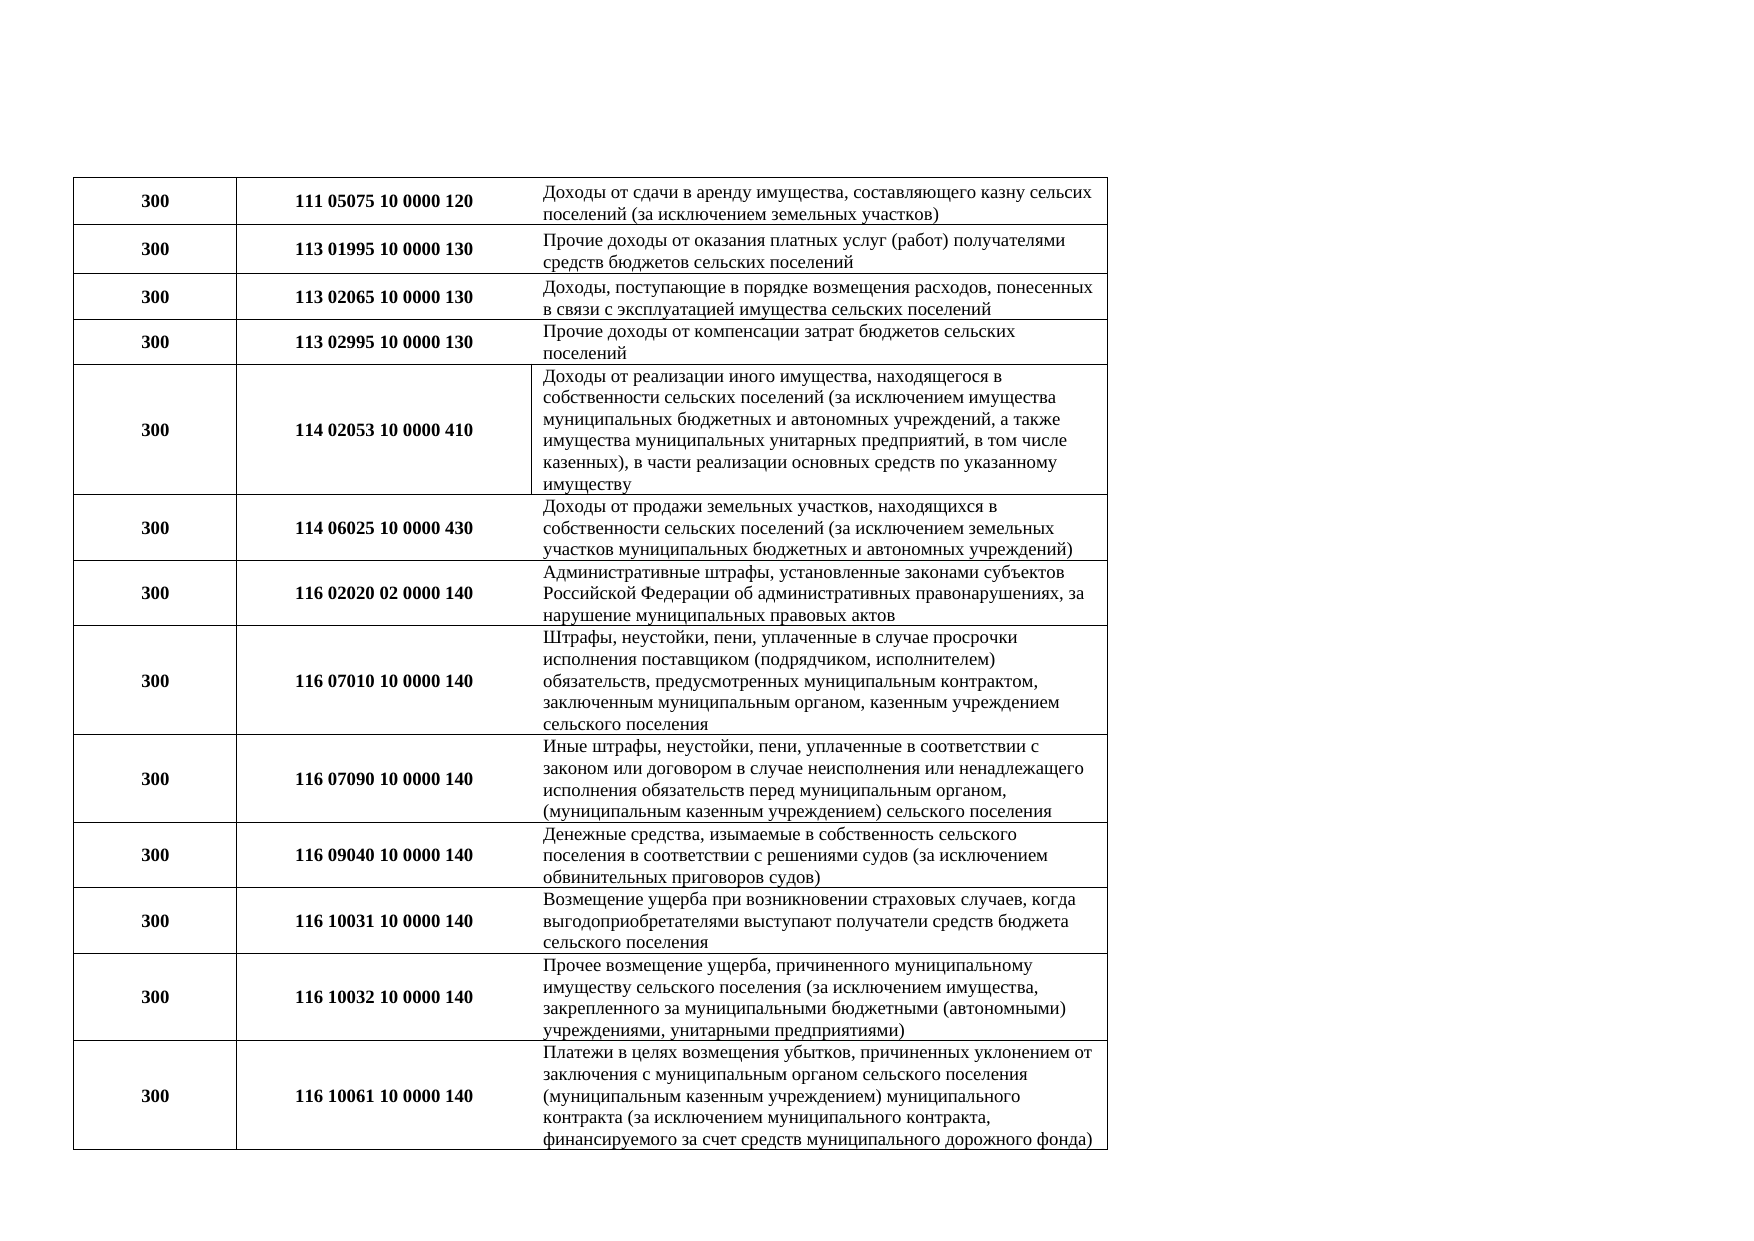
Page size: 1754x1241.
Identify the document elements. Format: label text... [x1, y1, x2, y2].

table_cell Доходы, поступающие в порядке возмещения расходов, понесенных в связи с эксплуатацией имущества сельских поселений [532, 274, 1107, 319]
table_cell 116 02020 02 0000 140 [237, 561, 532, 625]
table_cell 113 02995 10 0000 130 [237, 320, 532, 363]
table_cell 300 [74, 888, 236, 953]
table_cell 116 10031 10 0000 140 [237, 888, 532, 953]
table_cell 116 07090 10 0000 140 [237, 735, 532, 822]
table_cell Иные штрафы, неустойки, пени, уплаченные в соответствии с законом или договором в случае неисполнения или ненадлежащего исполнения обязательств перед муниципальным органом, (муниципальным казенным учреждением) сельского поселения [532, 735, 1107, 822]
table_cell Штрафы, неустойки, пени, уплаченные в случае просрочки исполнения поставщиком (подрядчиком, исполнителем) обязательств, предусмотренных муниципальным контрактом, заключенным муниципальным органом, казенным учреждением сельского поселения [532, 626, 1107, 734]
table_cell 111 05075 10 0000 120 [237, 178, 532, 224]
table_cell 116 07010 10 0000 140 [237, 626, 532, 734]
table_cell Прочие доходы от оказания платных услуг (работ) получателями средств бюджетов сельских поселений [532, 225, 1107, 272]
table_cell 300 [74, 495, 236, 560]
table_cell 116 10061 10 0000 140 [237, 1041, 532, 1149]
table_cell Доходы от продажи земельных участков, находящихся в собственности сельских поселений (за исключением земельных участков муниципальных бюджетных и автономных учреждений) [532, 495, 1107, 560]
table_cell Административные штрафы, установленные законами субъектов Российской Федерации об административных правонарушениях, за нарушение муниципальных правовых актов [532, 561, 1107, 625]
table_cell 113 02065 10 0000 130 [237, 274, 532, 319]
table_cell 113 01995 10 0000 130 [237, 225, 532, 272]
table_cell 300 [74, 225, 236, 272]
table_cell 114 06025 10 0000 430 [237, 495, 532, 560]
table_cell 300 [74, 365, 236, 494]
table_cell Прочие доходы от компенсации затрат бюджетов сельских поселений [532, 320, 1107, 363]
table_cell 116 10032 10 0000 140 [237, 954, 532, 1040]
table_cell 300 [74, 178, 236, 224]
table_cell Доходы от сдачи в аренду имущества, составляющего казну сельсих поселений (за исключением земельных участков) [532, 178, 1107, 224]
table_cell 300 [74, 274, 236, 319]
table_cell Прочее возмещение ущерба, причиненного муниципальному имуществу сельского поселения (за исключением имущества, закрепленного за муниципальными бюджетными (автономными) учреждениями, унитарными предприятиями) [532, 954, 1107, 1040]
table_cell Денежные средства, изымаемые в собственность сельского поселения в соответствии с решениями судов (за исключением обвинительных приговоров судов) [532, 823, 1107, 887]
table_cell Платежи в целях возмещения убытков, причиненных уклонением от заключения с муниципальным органом сельского поселения (муниципальным казенным учреждением) муниципального контракта (за исключением муниципального контракта, финансируемого за счет средств муниципального дорожного фонда) [532, 1041, 1107, 1149]
table_cell 300 [74, 735, 236, 822]
table_cell Доходы от реализации иного имущества, находящегося в собственности сельских поселений (за исключением имущества муниципальных бюджетных и автономных учреждений, а также имущества муниципальных унитарных предприятий, в том числе казенных), в части реализации основных средств по указанному имуществу [532, 365, 1107, 494]
table_cell 116 09040 10 0000 140 [237, 823, 532, 887]
table_cell 114 02053 10 0000 410 [237, 365, 531, 494]
table_cell 300 [74, 626, 236, 734]
table_cell 300 [74, 823, 236, 887]
table_cell 300 [74, 1041, 236, 1149]
table_cell 300 [74, 954, 236, 1040]
table_cell 300 [74, 561, 236, 625]
table_cell 300 [74, 320, 236, 363]
table_cell Возмещение ущерба при возникновении страховых случаев, когда выгодоприобретателями выступают получатели средств бюджета сельского поселения [532, 888, 1107, 953]
